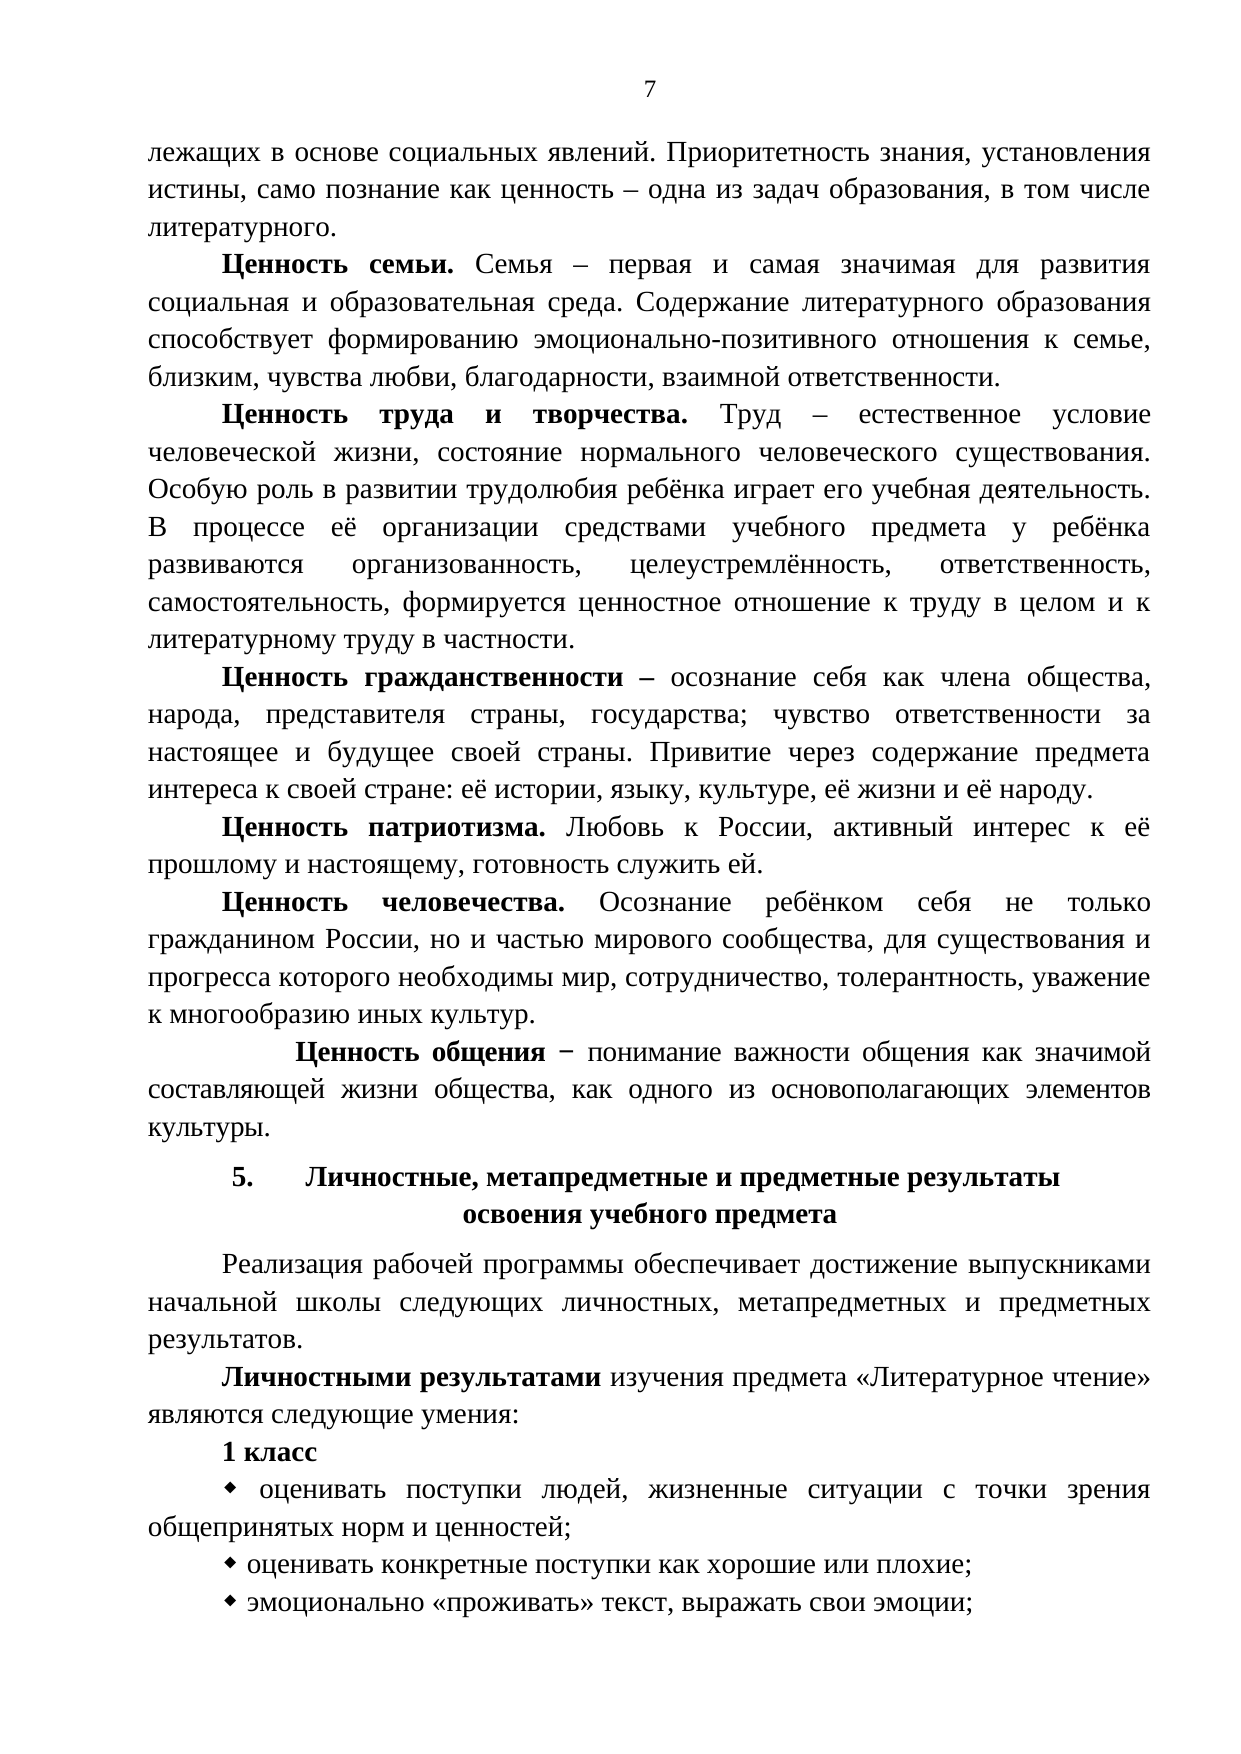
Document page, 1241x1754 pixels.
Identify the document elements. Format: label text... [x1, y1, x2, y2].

text 1 класс [148, 1431, 1152, 1469]
text оценивать конкретные поступки как хорошие или плохие; [148, 1544, 1152, 1581]
list Реализация рабочей программы обеспечивает достижение выпускниками начальной школы следующих личностных, метапредметных и предметных результатов. [148, 1244, 1152, 1356]
list Ценность общения − понимание важности общения как значимой составляющей жизни общества, как одного из основополагающих элементов культуры. [148, 1031, 1152, 1144]
text эмоционально «проживать» текст, выражать свои эмоции; [148, 1581, 1152, 1619]
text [148, 131, 1152, 244]
list Личностные, метапредметные и предметные результаты освоения учебного предмета [148, 1156, 1152, 1231]
text Личностными результатами изучения предмета «Литературное чтение» являются следующие умения: [148, 1356, 1152, 1431]
text Ценность труда и творчества. Труд – естественное условие человеческой жизни, состояние нормального человеческого существования. Особую роль в развитии трудолюбия ребёнка играет его учебная деятельность. В процессе её организации средствами учебного предмета у ребёнка развиваются организованность, целеустремлённость, ответственность, самостоятельность, формируется ценностное отношение к труду в целом и к литературному труду в частности. [148, 394, 1152, 656]
text Ценность патриотизма. Любовь к России, активный интерес к её прошлому и настоящему, готовность служить ей. [148, 806, 1152, 881]
text Ценность гражданственности – осознание себя как члена общества, народа, представителя страны, государства; чувство ответственности за настоящее и будущее своей страны. Привитие через содержание предмета интереса к своей стране: её истории, языку, культуре, её жизни и её народу. [148, 656, 1152, 806]
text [148, 1469, 1152, 1544]
text Ценность человечества. Осознание ребёнком себя не только гражданином России, но и частью мирового сообщества, для существования и прогресса которого необходимы мир, сотрудничество, толерантность, уважение к многообразию иных культур. [148, 881, 1152, 1031]
text Ценность семьи. Семья – первая и самая значимая для развития социальная и образовательная среда. Содержание литературного образования способствует формированию эмоционально-позитивного отношения к семье, близким, чувства любви, благодарности, взаимной ответственности. [148, 244, 1152, 394]
